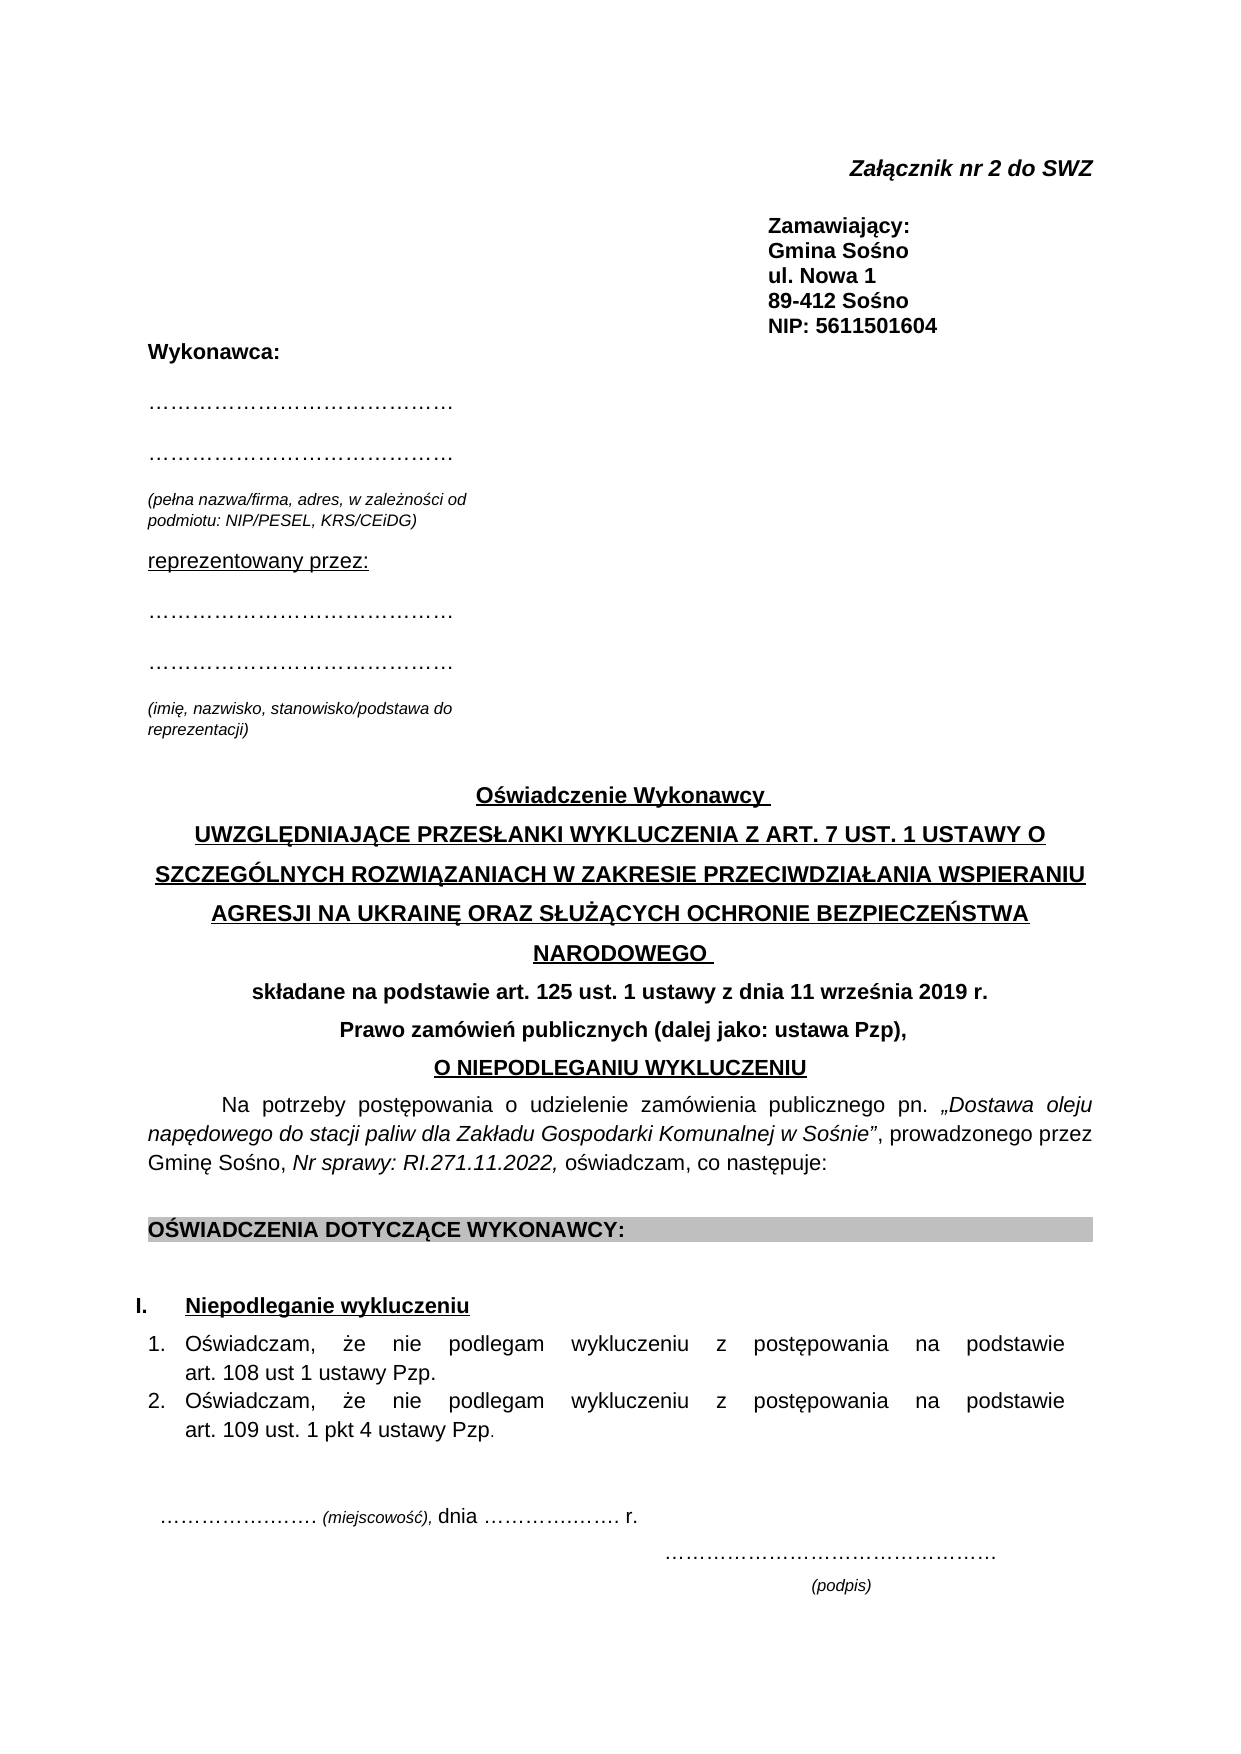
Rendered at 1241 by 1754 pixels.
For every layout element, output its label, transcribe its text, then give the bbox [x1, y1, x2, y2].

text OŚWIADCZENIA DOTYCZĄCE WYKONAWCY: [148, 1217, 1093, 1242]
text Prawo zamówień publicznych (dalej jako: ustawa Pzp), [148, 1017, 1093, 1042]
text reprezentowany przez: [148, 548, 1093, 573]
text O NIEPODLEGANIU WYKLUCZENIU [148, 1054, 1093, 1080]
text ………………………………………………………………………… [148, 389, 472, 465]
text (imię, nazwisko, stanowisko/podstawa do reprezentacji) [148, 699, 472, 739]
text Zamawiający: [694, 213, 1093, 238]
text składane na podstawie art. 125 ust. 1 ustawy z dnia 11 września 2019 r. [148, 979, 1093, 1004]
list Niepodleganie wykluczeniu [148, 1293, 1093, 1318]
subtitle Załącznik nr 2 do SWZ [148, 155, 1093, 181]
list Oświadczam, że nie podlegam wykluczeniu z postępowania na podstawie art. 108 ust 1 ustawy Pzp. [148, 1331, 1093, 1385]
text ………………………………………… [148, 1540, 1093, 1564]
text (pełna nazwa/firma, adres, w zależności od podmiotu: NIP/PESEL, KRS/CEiDG) [148, 490, 472, 530]
text Oświadczenie Wykonawcy [148, 782, 1093, 808]
text UWZGLĘDNIAJĄCE PRZESŁANKI WYKLUCZENIA Z ART. 7 UST. 1 USTAWY O SZCZEGÓLNYCH ROZWIĄZANIACH W ZAKRESIE PRZECIWDZIAŁANIA WSPIERANIU AGRESJI NA UKRAINĘ ORAZ SŁUŻĄCYCH OCHRONIE BEZPIECZEŃSTWA NARODOWEGO [148, 821, 1093, 966]
text …………….……. (miejscowość), dnia ………….……. r. [148, 1504, 1093, 1528]
text 89-412 Sośno [768, 288, 1093, 313]
text Gmina Sośno [768, 238, 1093, 263]
text Na potrzeby postępowania o udzielenie zamówienia publicznego pn. „Dostawa oleju napędowego do stacji paliw dla Zakładu Gospodarki Komunalnej w Sośnie”, prowadzonego przez Gminę Sośno, Nr sprawy: RI.271.11.2022, oświadczam, co następuje: [148, 1092, 1093, 1176]
text ………………………………………………………………………… [148, 598, 472, 674]
text ul. Nowa 1 [768, 263, 1093, 288]
text NIP: 5611501604 [768, 313, 1093, 339]
list Oświadczam, że nie podlegam wykluczeniu z postępowania na podstawie art. 109 ust. 1 pkt 4 ustawy Pzp. [148, 1388, 1093, 1443]
text Wykonawca: [148, 339, 1093, 364]
text (podpis) [738, 1576, 1093, 1595]
